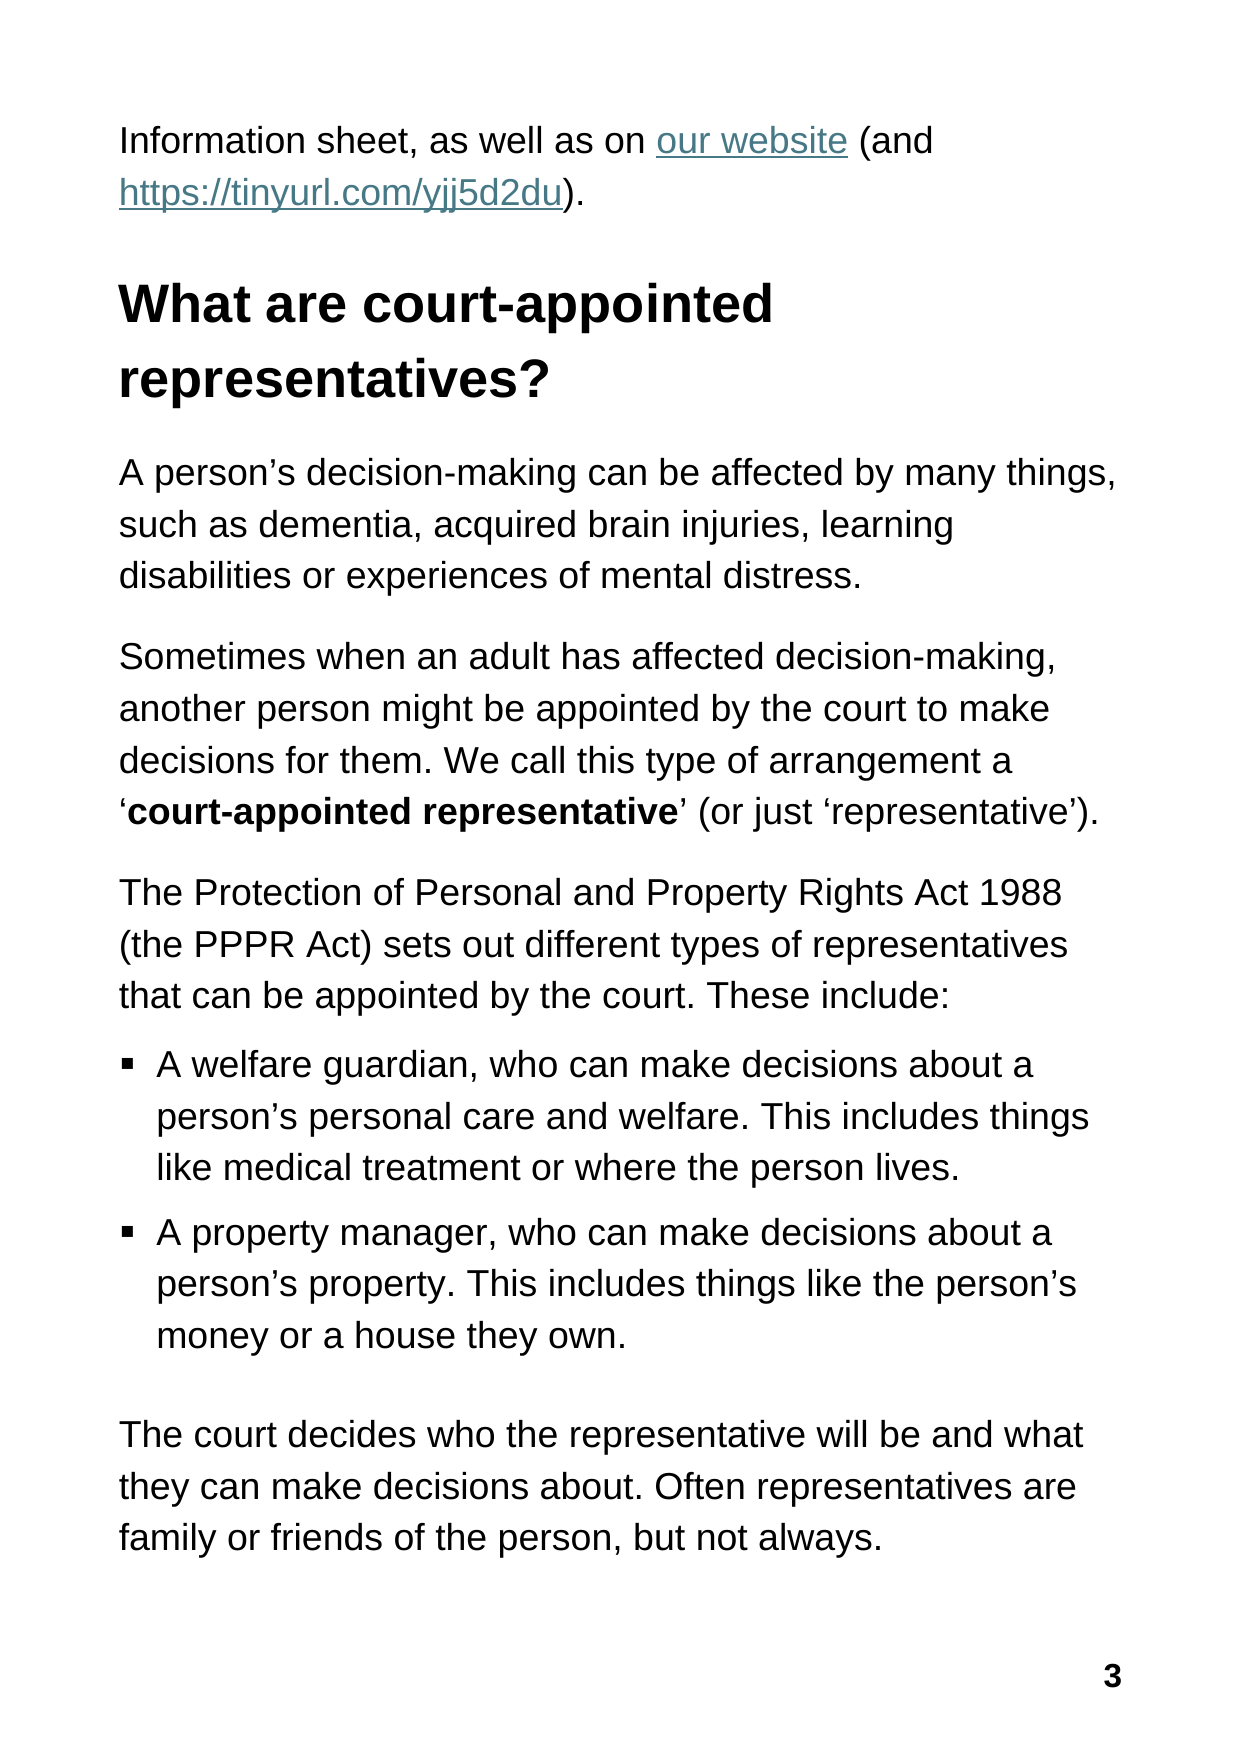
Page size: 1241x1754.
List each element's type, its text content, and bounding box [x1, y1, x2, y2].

text The Protection of Personal and Property Rights Act 1988 (the PPPR Act) sets out different types of representatives that can be appointed by the court. These include: [118, 870, 1122, 1017]
text A person’s decision-making can be affected by many things, such as dementia, acquired brain injuries, learning disabilities or experiences of mental distress. [118, 450, 1122, 597]
subtitle What are court-appointed representatives? [118, 272, 1122, 409]
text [118, 118, 1122, 213]
list A welfare guardian, who can make decisions about a person’s personal care and welfare. This includes things like medical treatment or where the person lives. [118, 1042, 1122, 1189]
text Sometimes when an adult has affected decision-making, another person might be appointed by the court to make decisions for them. We call this type of arrangement a ‘court-appointed representative’ (or just ‘representative’). [118, 634, 1122, 833]
text The court decides who the representative will be and what they can make decisions about. Often representatives are family or friends of the person, but not always. [118, 1412, 1122, 1559]
list A property manager, who can make decisions about a person’s property. This includes things like the person’s money or a house they own. [118, 1210, 1122, 1356]
